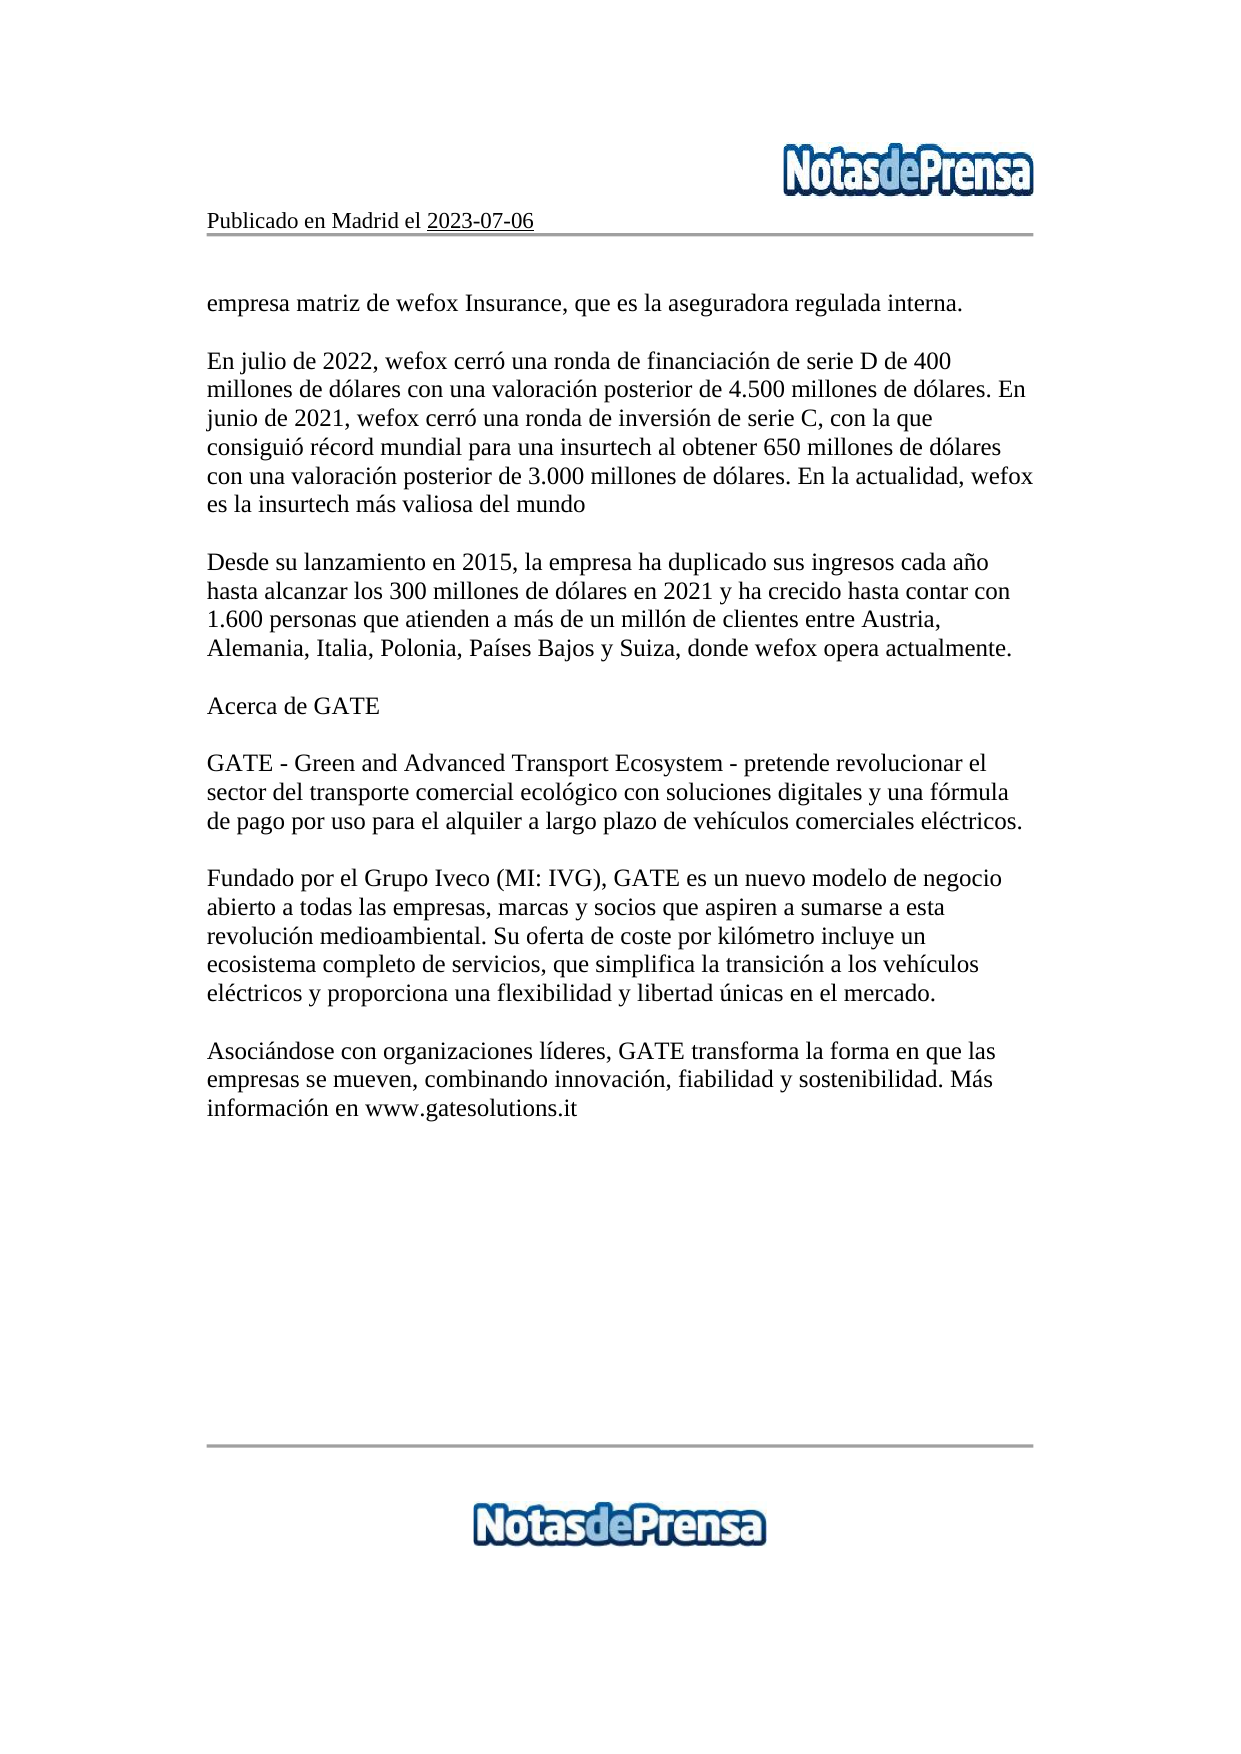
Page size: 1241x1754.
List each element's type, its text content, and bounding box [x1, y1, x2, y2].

picture [473, 1501, 767, 1548]
picture [783, 142, 1034, 199]
